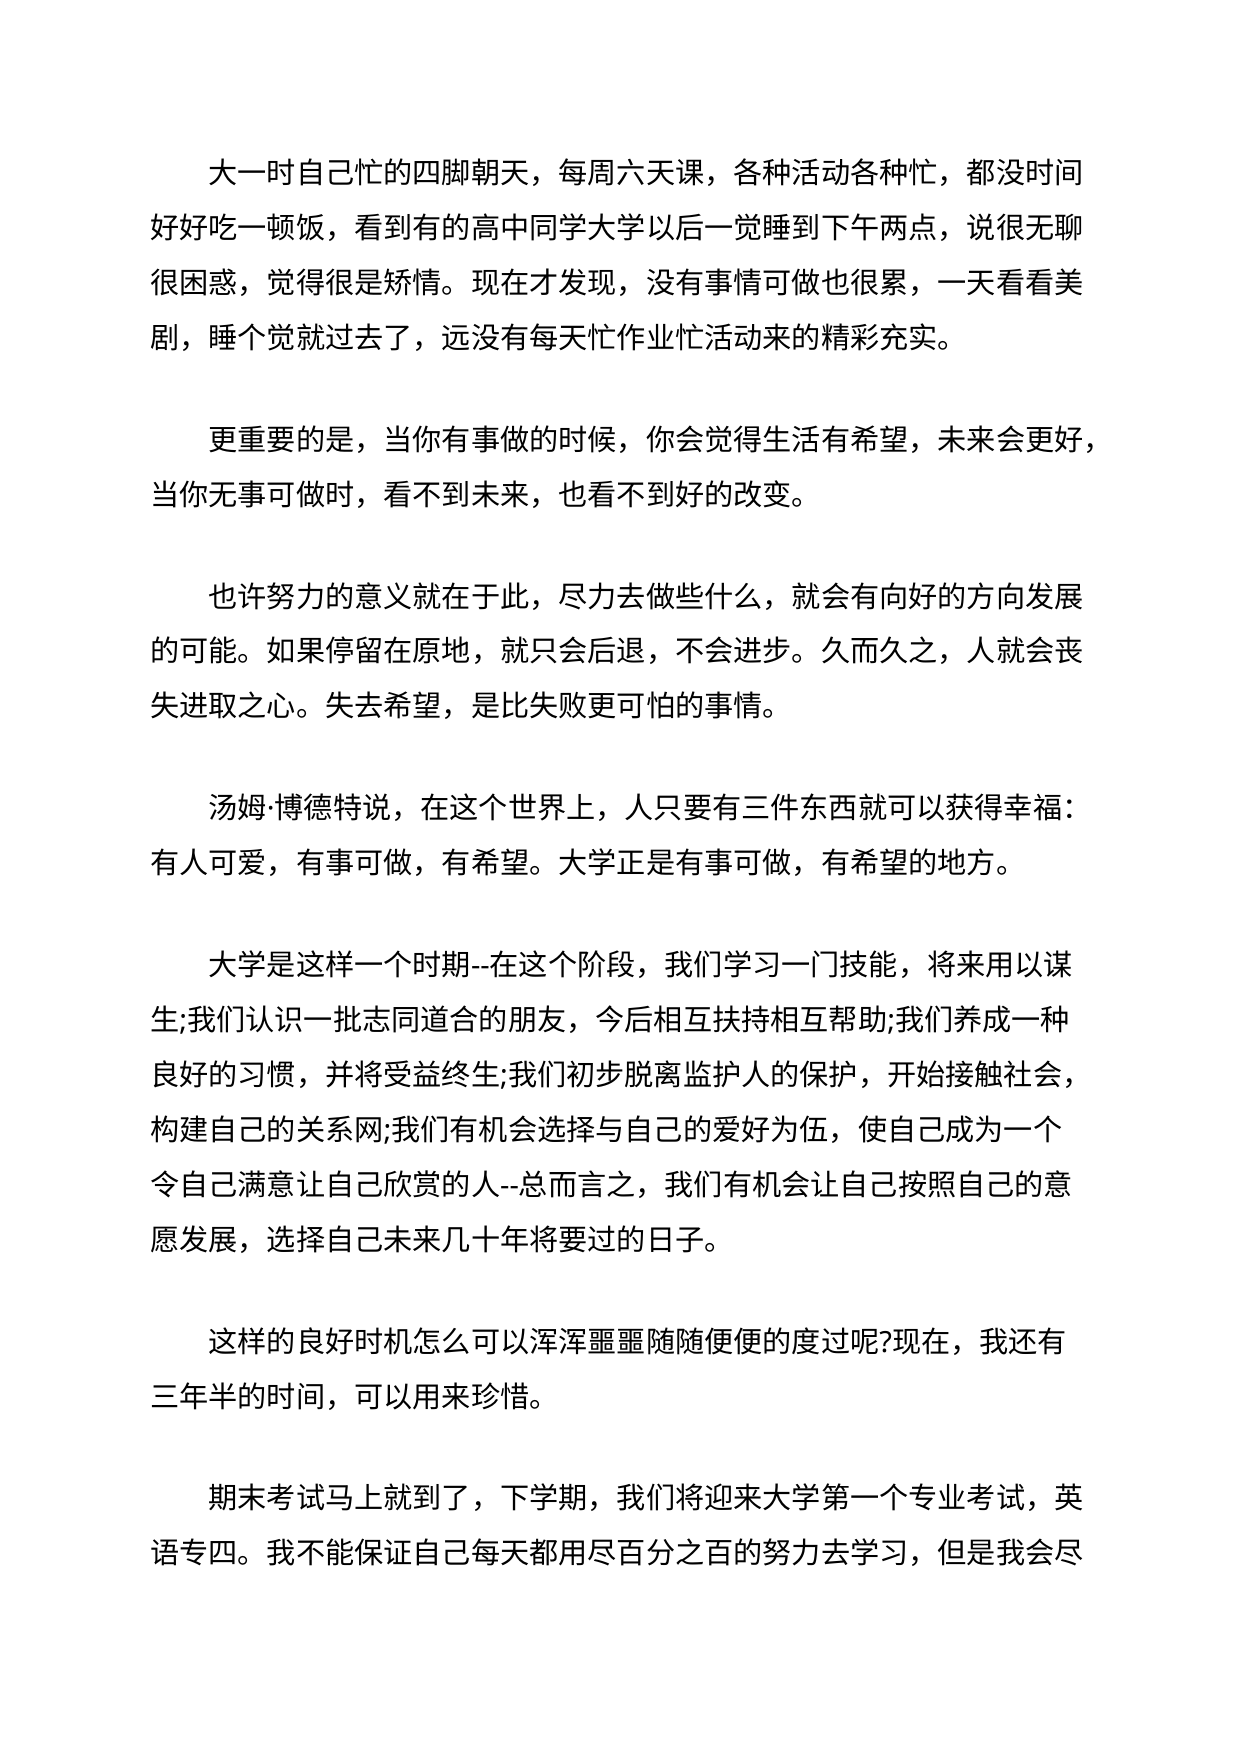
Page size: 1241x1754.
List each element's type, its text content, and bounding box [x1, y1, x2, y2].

text 更重要的是，当你有事做的时候，你会觉得生活有希望，未来会更好，当你无事可做时，看不到未来，也看不到好的改变。 [150, 416, 1090, 514]
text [150, 1475, 1090, 1572]
text 大一时自己忙的四脚朝天，每周六天课，各种活动各种忙，都没时间好好吃一顿饭，看到有的高中同学大学以后一觉睡到下午两点，说很无聊很困惑，觉得很是矫情。现在才发现，没有事情可做也很累，一天看看美剧，睡个觉就过去了，远没有每天忙作业忙活动来的精彩充实。 [150, 150, 1090, 357]
text 也许努力的意义就在于此，尽力去做些什么，就会有向好的方向发展的可能。如果停留在原地，就只会后退，不会进步。久而久之，人就会丧失进取之心。失去希望，是比失败更可怕的事情。 [150, 573, 1090, 725]
text 这样的良好时机怎么可以浑浑噩噩随随便便的度过呢?现在，我还有三年半的时间，可以用来珍惜。 [150, 1318, 1090, 1416]
text 汤姆·博德特说，在这个世界上，人只要有三件东西就可以获得幸福：有人可爱，有事可做，有希望。大学正是有事可做，有希望的地方。 [150, 785, 1090, 882]
text 大学是这样一个时期--在这个阶段，我们学习一门技能，将来用以谋生;我们认识一批志同道合的朋友，今后相互扶持相互帮助;我们养成一种良好的习惯，并将受益终生;我们初步脱离监护人的保护，开始接触社会，构建自己的关系网;我们有机会选择与自己的爱好为伍，使自己成为一个令自己满意让自己欣赏的人--总而言之，我们有机会让自己按照自己的意愿发展，选择自己未来几十年将要过的日子。 [150, 941, 1090, 1259]
